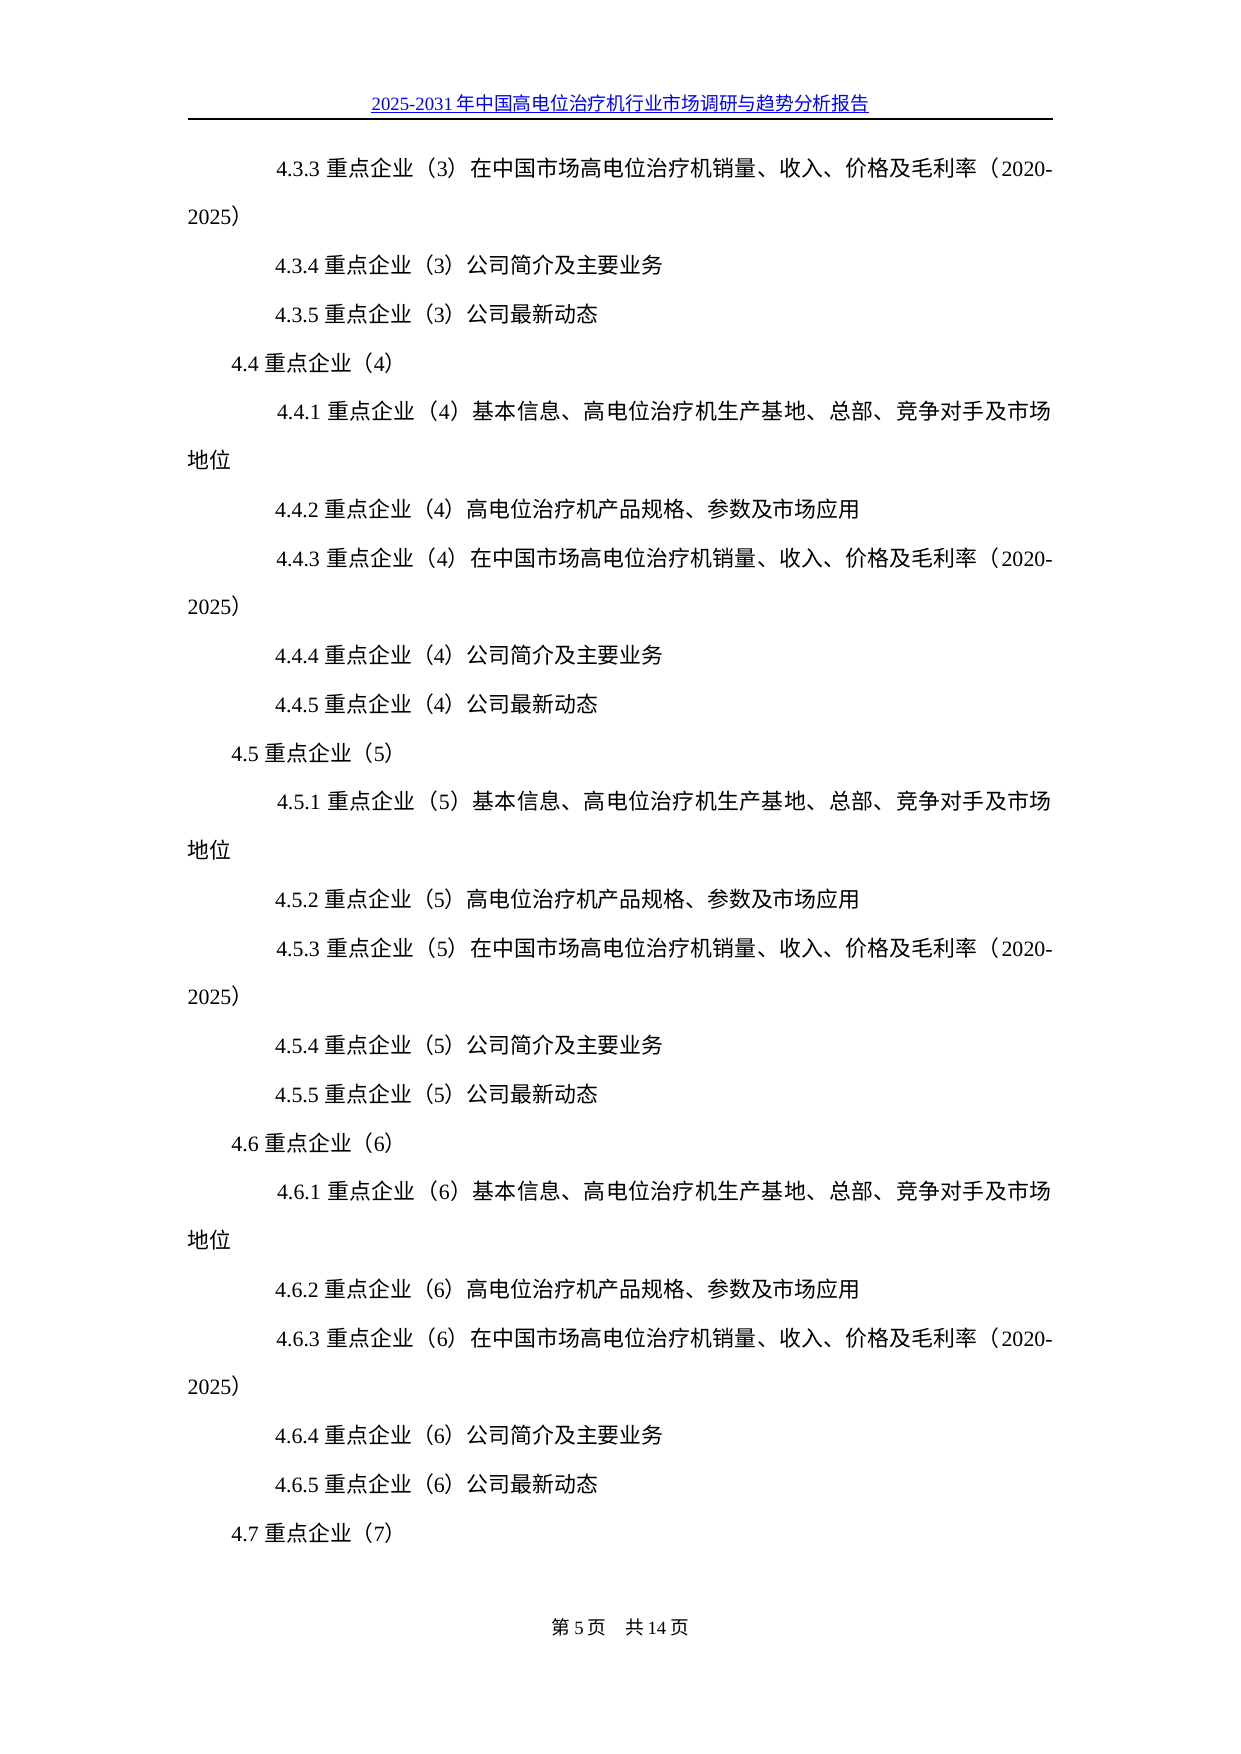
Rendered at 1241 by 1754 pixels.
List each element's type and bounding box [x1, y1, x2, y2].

text [187, 150, 1053, 1548]
